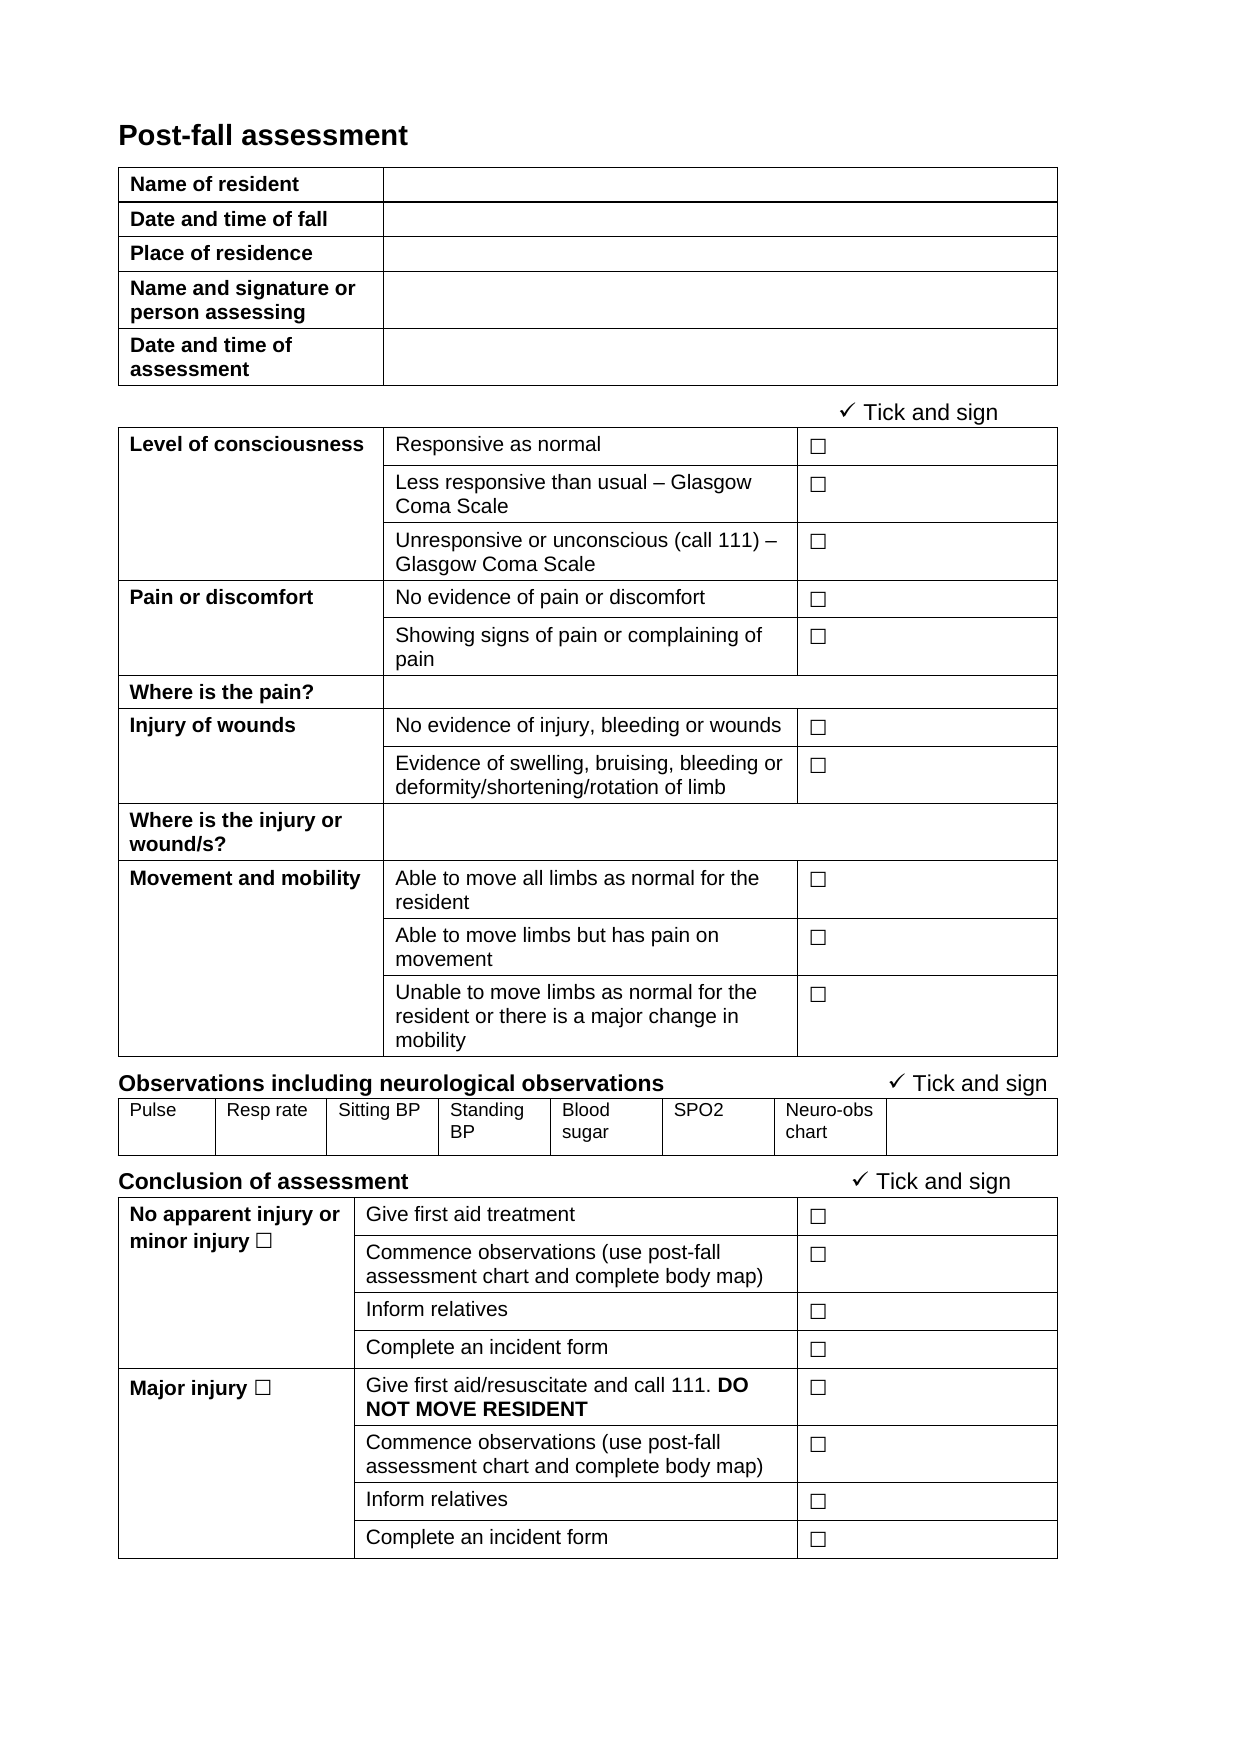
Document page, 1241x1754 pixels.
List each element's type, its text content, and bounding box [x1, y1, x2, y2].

table_cell Pain or discomfort [119, 581, 383, 674]
table_header [384, 168, 1057, 201]
table_header Sitting BP [327, 1099, 438, 1155]
table_cell Give first aid/resuscitate and call 111. DO NOT MOVE RESIDENT [355, 1369, 797, 1425]
table_header No apparent injury or minor injury [119, 1198, 354, 1367]
table_cell [384, 676, 1057, 708]
table_cell [798, 747, 1057, 803]
table_cell Complete an incident form [355, 1331, 797, 1367]
table_cell [384, 272, 1057, 328]
table_cell Complete an incident form [355, 1521, 797, 1558]
table_cell [798, 618, 1057, 674]
table_cell [798, 919, 1057, 975]
table_cell [798, 1483, 1057, 1520]
table_cell [798, 1236, 1057, 1292]
table_cell Date and time of assessment [119, 329, 383, 385]
table_header Responsive as normal [384, 428, 797, 465]
text Tick and sign [793, 399, 1090, 425]
table_cell [798, 1293, 1057, 1330]
text Post-fall assessment [118, 118, 1090, 152]
table_cell [384, 203, 1057, 236]
table_header SPO2 [663, 1099, 774, 1155]
table_cell [798, 976, 1057, 1056]
table_cell [798, 1521, 1057, 1558]
table_header Resp rate [216, 1099, 326, 1155]
table_cell Major injury [119, 1369, 354, 1558]
text Observations including neurological observations Tick and sign [118, 1070, 1090, 1096]
table_header [887, 1099, 1057, 1155]
table_cell Place of residence [119, 237, 383, 271]
table_cell [798, 1426, 1057, 1482]
table_header Standing BP [439, 1099, 550, 1155]
table_cell Evidence of swelling, bruising, bleeding or deformity/shortening/rotation of limb [384, 747, 797, 803]
table_cell Able to move all limbs as normal for the resident [384, 861, 797, 918]
table_cell Where is the pain? [119, 676, 383, 708]
table_header Blood sugar [551, 1099, 662, 1155]
table_header Pulse [119, 1099, 215, 1155]
text Conclusion of assessment Tick and sign [118, 1168, 1090, 1195]
table_header Name of resident [119, 168, 383, 201]
table_cell Less responsive than usual – Glasgow Coma Scale [384, 466, 797, 522]
table_cell Unresponsive or unconscious (call 111) – Glasgow Coma Scale [384, 523, 797, 579]
table_cell Commence observations (use post-fall assessment chart and complete body map) [355, 1236, 797, 1292]
table_cell No evidence of injury, bleeding or wounds [384, 709, 797, 746]
table_cell Date and time of fall [119, 203, 383, 236]
table_cell Movement and mobility [119, 861, 383, 1056]
table_cell [798, 523, 1057, 579]
table_cell Injury of wounds [119, 709, 383, 803]
table_cell [798, 1331, 1057, 1367]
table_cell [798, 861, 1057, 918]
table_cell Inform relatives [355, 1483, 797, 1520]
table_cell [798, 581, 1057, 617]
table_header Neuro-obs chart [775, 1099, 886, 1155]
table_header Give first aid treatment [355, 1198, 797, 1234]
table_cell [384, 237, 1057, 271]
table_header [798, 1198, 1057, 1234]
table_cell Able to move limbs but has pain on movement [384, 919, 797, 975]
table_cell Unable to move limbs as normal for the resident or there is a major change in mobility [384, 976, 797, 1056]
table_cell Inform relatives [355, 1293, 797, 1330]
table_header [798, 428, 1057, 465]
table_cell Where is the injury or wound/s? [119, 804, 383, 860]
table_cell [798, 709, 1057, 746]
table_cell Showing signs of pain or complaining of pain [384, 618, 797, 674]
table_cell [798, 1369, 1057, 1425]
table_header Level of consciousness [119, 428, 383, 579]
table_cell Name and signature or person assessing [119, 272, 383, 328]
table_cell Commence observations (use post-fall assessment chart and complete body map) [355, 1426, 797, 1482]
table_cell [798, 466, 1057, 522]
table_cell [384, 329, 1057, 385]
table_cell [384, 804, 1057, 860]
table_cell No evidence of pain or discomfort [384, 581, 797, 617]
